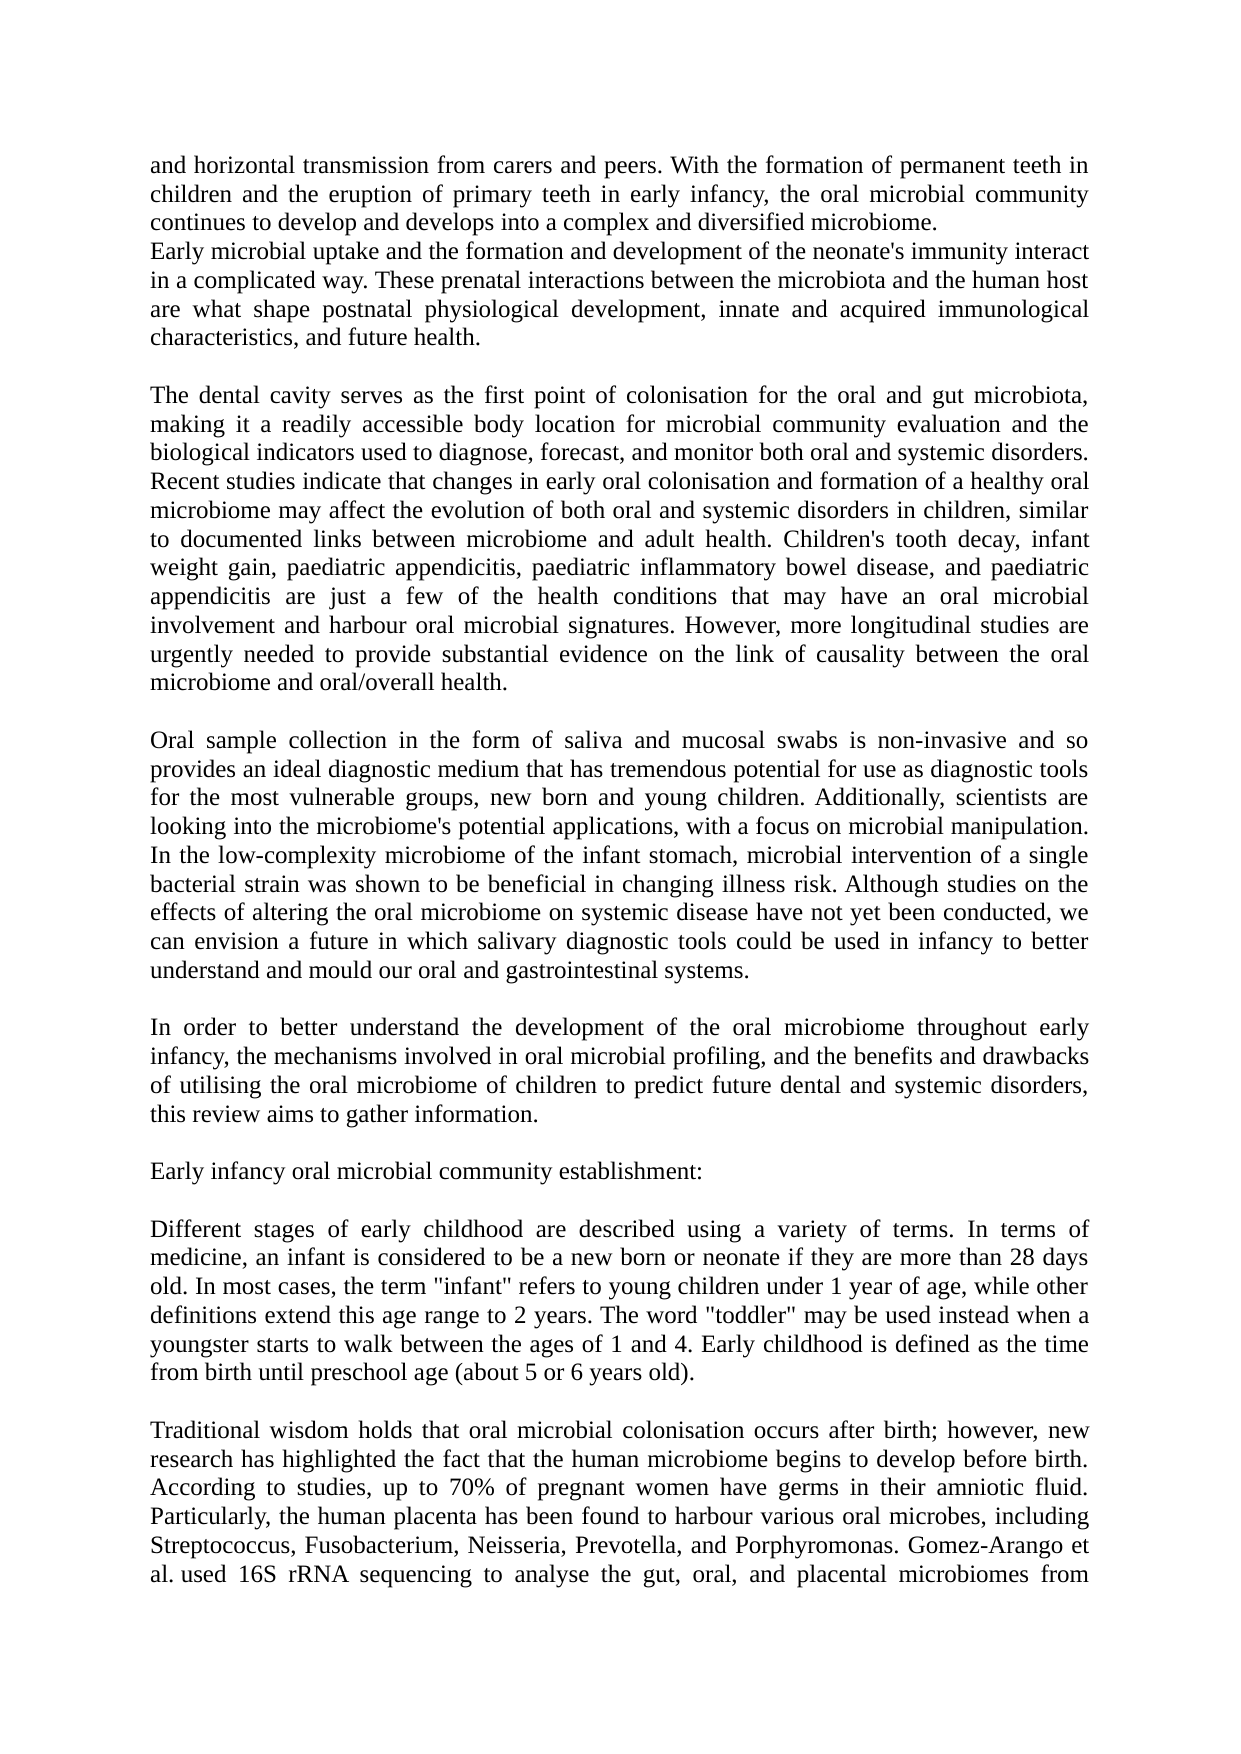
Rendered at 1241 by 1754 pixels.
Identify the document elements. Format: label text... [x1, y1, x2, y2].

text Early infancy oral microbial community establishment: [150, 1156, 1090, 1185]
text The dental cavity serves as the first point of colonisation for the oral and gut microbiota, making it a readily accessible body location for microbial community evaluation and the biological indicators used to diagnose, forecast, and monitor both oral and systemic disorders. [150, 380, 1090, 466]
text Oral sample collection in the form of saliva and mucosal swabs is non-invasive and so provides an ideal diagnostic medium that has tremendous potential for use as diagnostic tools for the most vulnerable groups, new born and young children. Additionally, scientists are looking into the microbiome's potential applications, with a focus on microbial manipulation. In the low-complexity microbiome of the infant stomach, microbial intervention of a single bacterial strain was shown to be beneficial in changing illness risk. Although studies on the effects of altering the oral microbiome on systemic disease have not yet been conducted, we can envision a future in which salivary diagnostic tools could be used in infancy to better understand and mould our oral and gastrointestinal systems. [150, 725, 1090, 984]
text In order to better understand the development of the oral microbiome throughout early infancy, the mechanisms involved in oral microbial profiling, and the benefits and drawbacks of utilising the oral microbiome of children to predict future dental and systemic disorders, this review aims to gather information. [150, 1012, 1090, 1127]
text Recent studies indicate that changes in early oral colonisation and formation of a healthy oral microbiome may affect the evolution of both oral and systemic disorders in children, similar to documented links between microbiome and adult health. Children's tooth decay, infant weight gain, paediatric appendicitis, paediatric inflammatory bowel disease, and paediatric appendicitis are just a few of the health conditions that may have an oral microbial involvement and harbour oral microbial signatures. However, more longitudinal studies are urgently needed to provide substantial evidence on the link of causality between the oral microbiome and oral/overall health. [150, 466, 1090, 696]
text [150, 150, 1090, 236]
text Early microbial uptake and the formation and development of the neonate's immunity interact in a complicated way. These prenatal interactions between the microbiota and the human host are what shape postnatal physiological development, innate and acquired immunological characteristics, and future health. [150, 236, 1090, 351]
text Different stages of early childhood are described using a variety of terms. In terms of medicine, an infant is considered to be a new born or neonate if they are more than 28 days old. In most cases, the term "infant" refers to young children under 1 year of age, while other definitions extend this age range to 2 years. The word "toddler" may be used instead when a youngster starts to walk between the ages of 1 and 4. Early childhood is defined as the time from birth until preschool age (about 5 or 6 years old). [150, 1214, 1090, 1386]
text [150, 1415, 1090, 1587]
